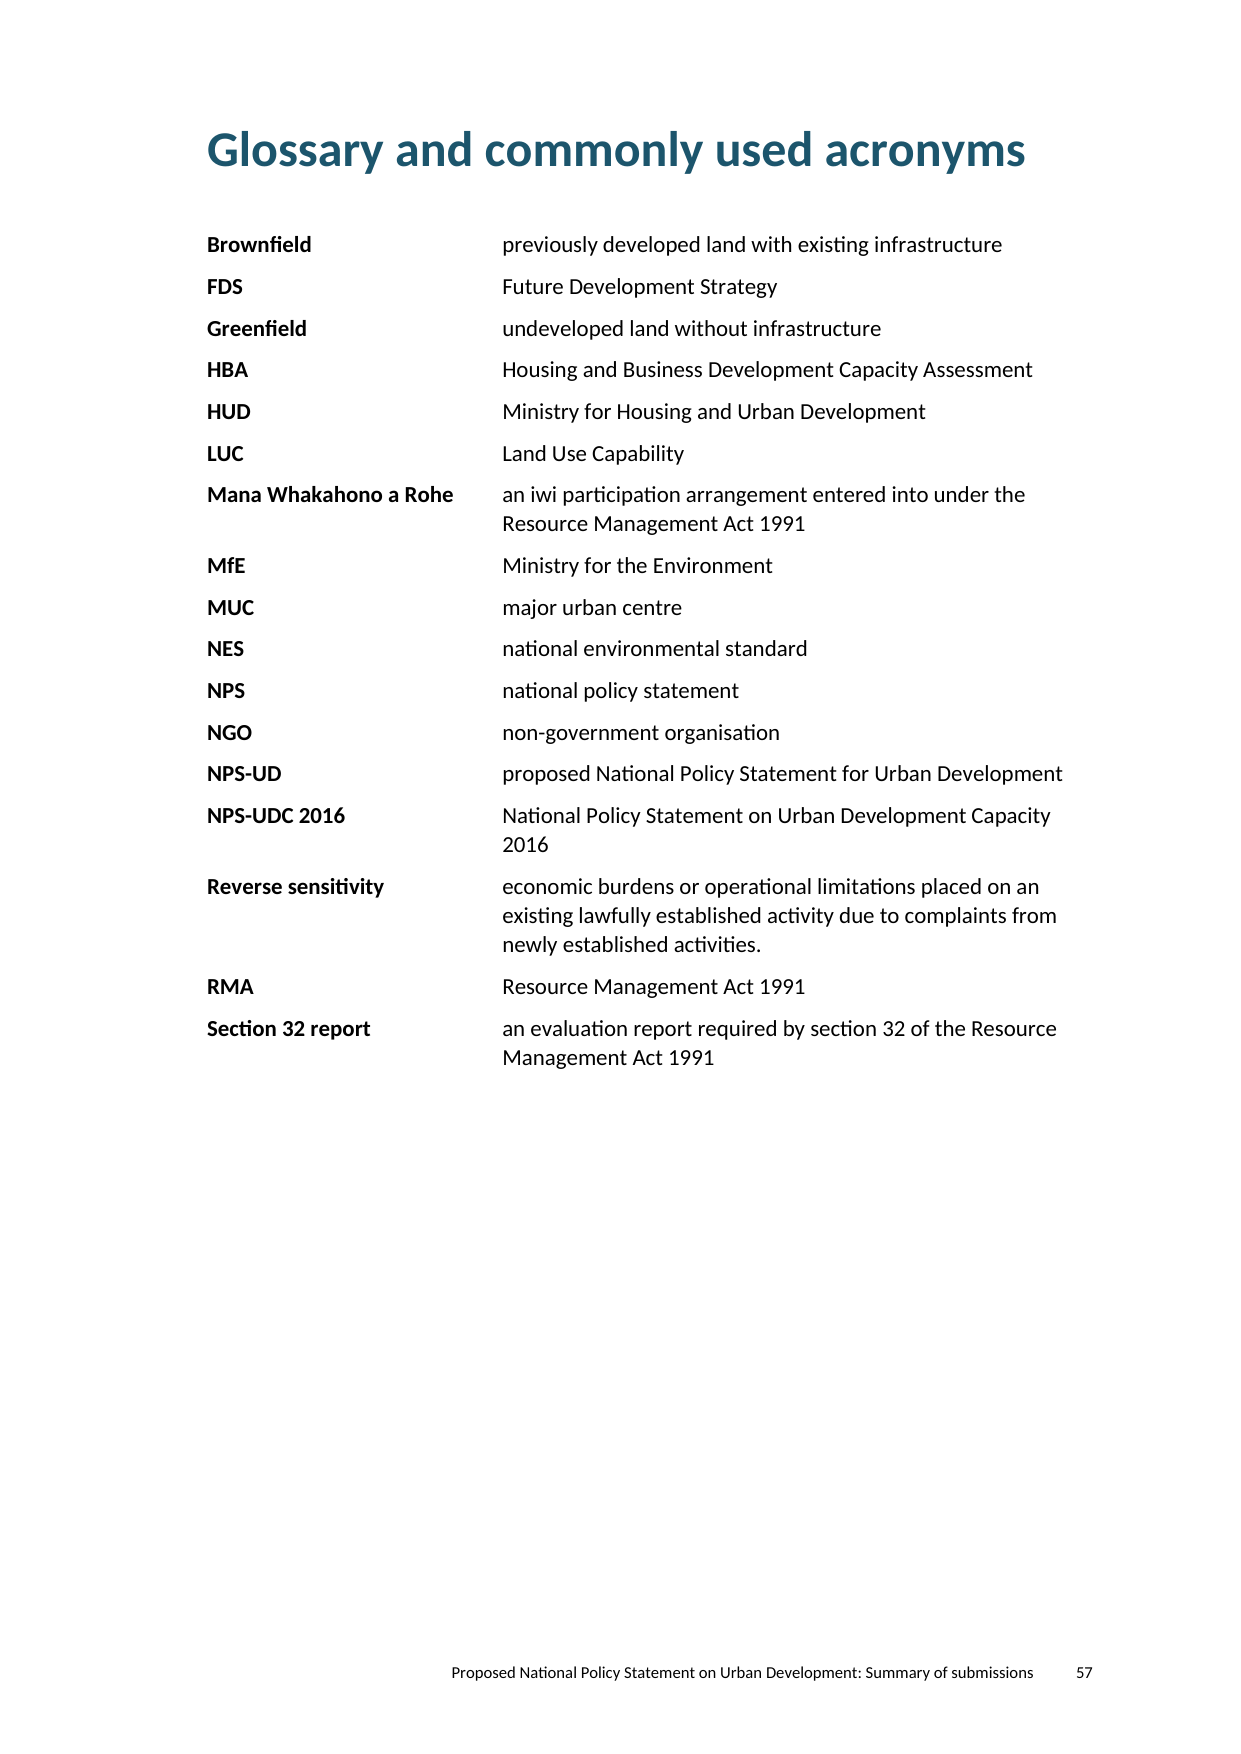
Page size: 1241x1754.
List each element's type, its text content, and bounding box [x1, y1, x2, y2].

text LUC Land Use Capability [207, 437, 1092, 467]
text NGO non-government organisation [207, 717, 1092, 746]
text Mana Whakahono a Rohe an iwi participation arrangement entered into under the Resource Management Act 1991 [207, 479, 1092, 537]
text NPS national policy statement [207, 675, 1092, 704]
subtitle Glossary and commonly used acronyms [207, 118, 1092, 179]
text Section 32 report an evaluation report required by section 32 of the Resource Management Act 1991 [207, 1012, 1092, 1071]
text Reverse sensitivity economic burdens or operational limitations placed on an existing lawfully established activity due to complaints from newly established activities. [207, 871, 1092, 958]
text HUD Ministry for Housing and Urban Development [207, 396, 1092, 425]
text Brownfield previously developed land with existing infrastructure [207, 229, 1092, 258]
text NPS-UD proposed National Policy Statement for Urban Development [207, 758, 1092, 787]
text NPS-UDC 2016 National Policy Statement on Urban Development Capacity 2016 [207, 800, 1092, 858]
text MUC major urban centre [207, 592, 1092, 621]
text NES national environmental standard [207, 633, 1092, 662]
text RMA Resource Management Act 1991 [207, 971, 1092, 1000]
text FDS Future Development Strategy [207, 271, 1092, 300]
text HBA Housing and Business Development Capacity Assessment [207, 354, 1092, 383]
text Greenfield undeveloped land without infrastructure [207, 312, 1092, 342]
text MfE Ministry for the Environment [207, 550, 1092, 579]
